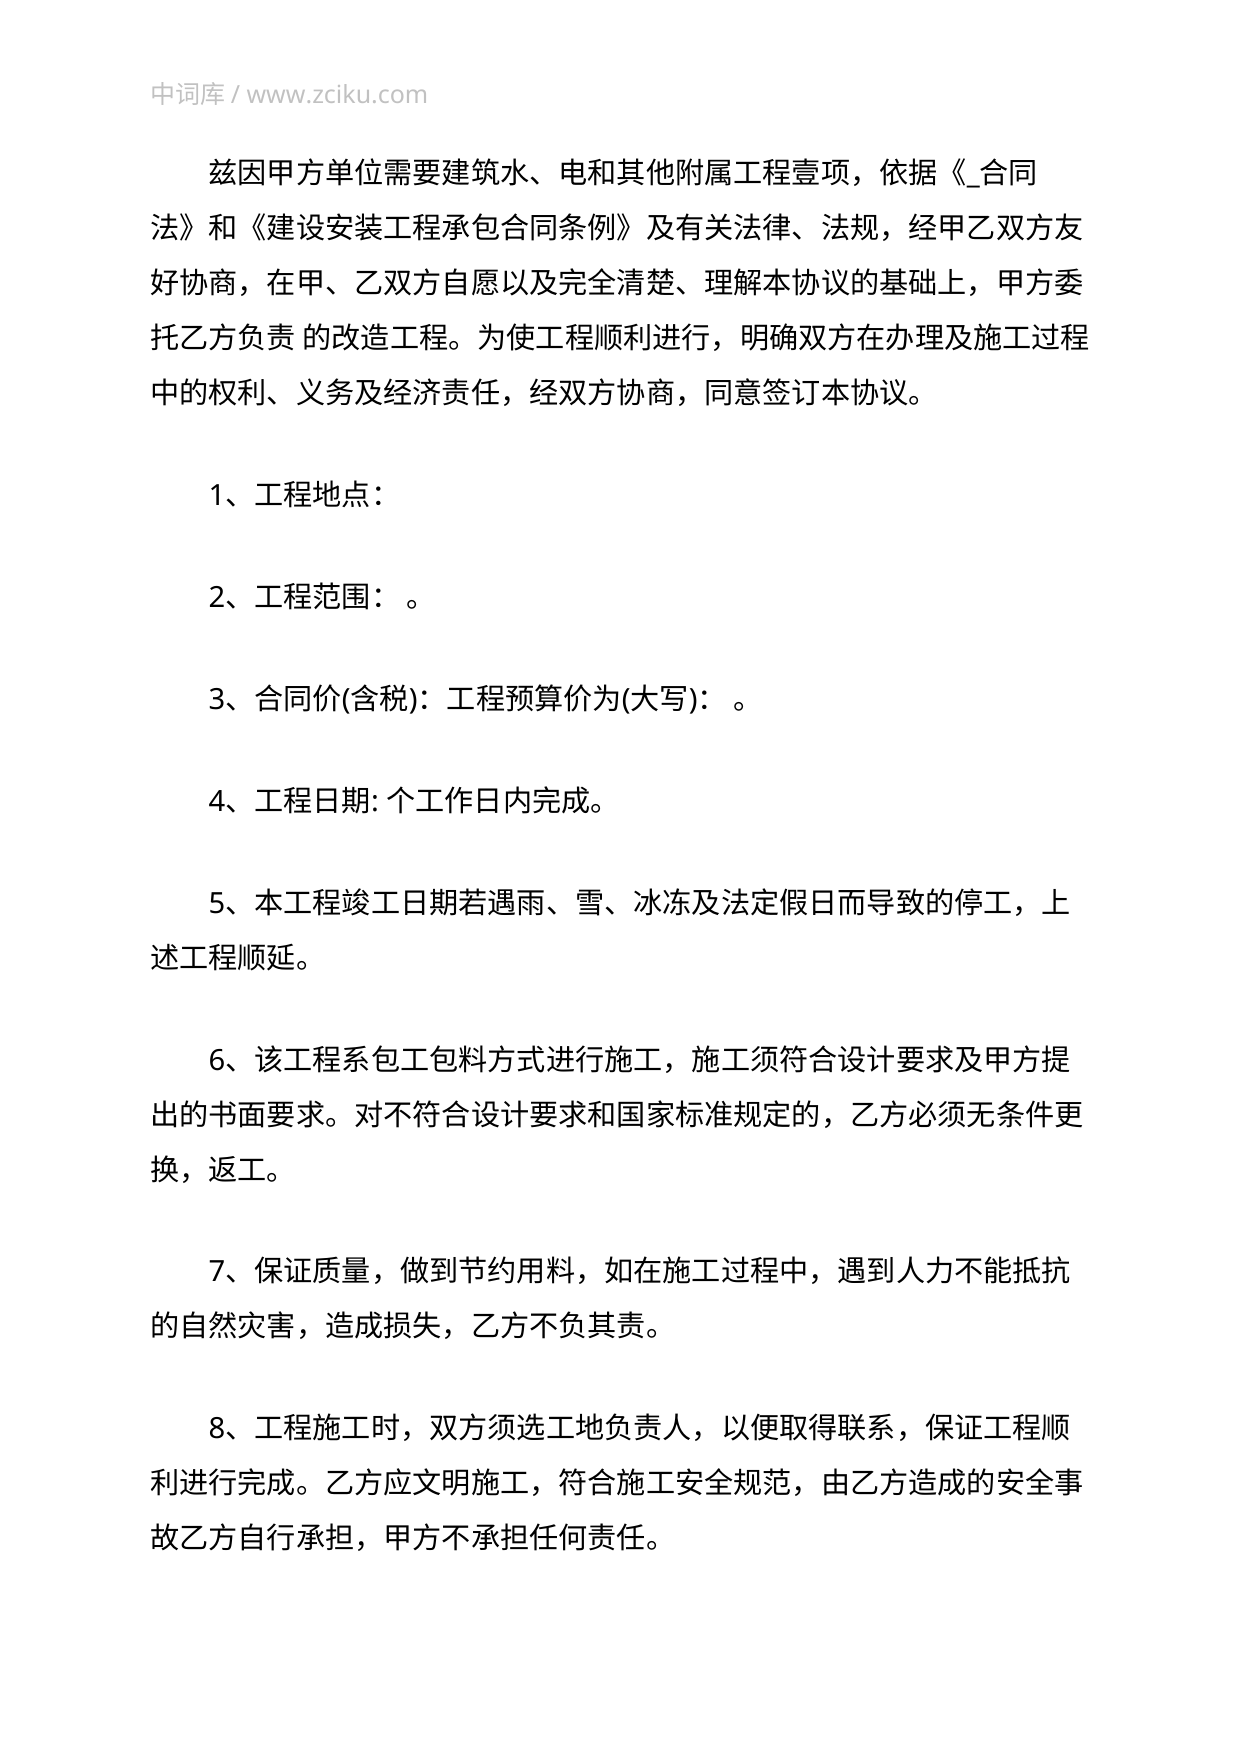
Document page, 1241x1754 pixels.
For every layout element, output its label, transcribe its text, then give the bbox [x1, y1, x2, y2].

text 兹因甲方单位需要建筑水、电和其他附属工程壹项，依据《_合同法》和《建设安装工程承包合同条例》及有关法律、法规，经甲乙双方友好协商，在甲、乙双方自愿以及完全清楚、理解本协议的基础上，甲方委托乙方负责 的改造工程。为使工程顺利进行，明确双方在办理及施工过程中的权利、义务及经济责任，经双方协商，同意签订本协议。 [150, 150, 1090, 412]
text 3、合同价(含税)：工程预算价为(大写)： 。 [150, 675, 1090, 718]
text 8、工程施工时，双方须选工地负责人，以便取得联系，保证工程顺利进行完成。乙方应文明施工，符合施工安全规范，由乙方造成的安全事故乙方自行承担，甲方不承担任何责任。 [150, 1404, 1090, 1557]
text 2、工程范围： 。 [150, 573, 1090, 616]
text 5、本工程竣工日期若遇雨、雪、冰冻及法定假日而导致的停工，上述工程顺延。 [150, 879, 1090, 977]
text 1、工程地点： [150, 471, 1090, 514]
text 4、工程日期: 个工作日内完成。 [150, 777, 1090, 820]
text 6、该工程系包工包料方式进行施工，施工须符合设计要求及甲方提出的书面要求。对不符合设计要求和国家标准规定的，乙方必须无条件更换，返工。 [150, 1036, 1090, 1188]
text 7、保证质量，做到节约用料，如在施工过程中，遇到人力不能抵抗的自然灾害，造成损失，乙方不负其责。 [150, 1248, 1090, 1345]
